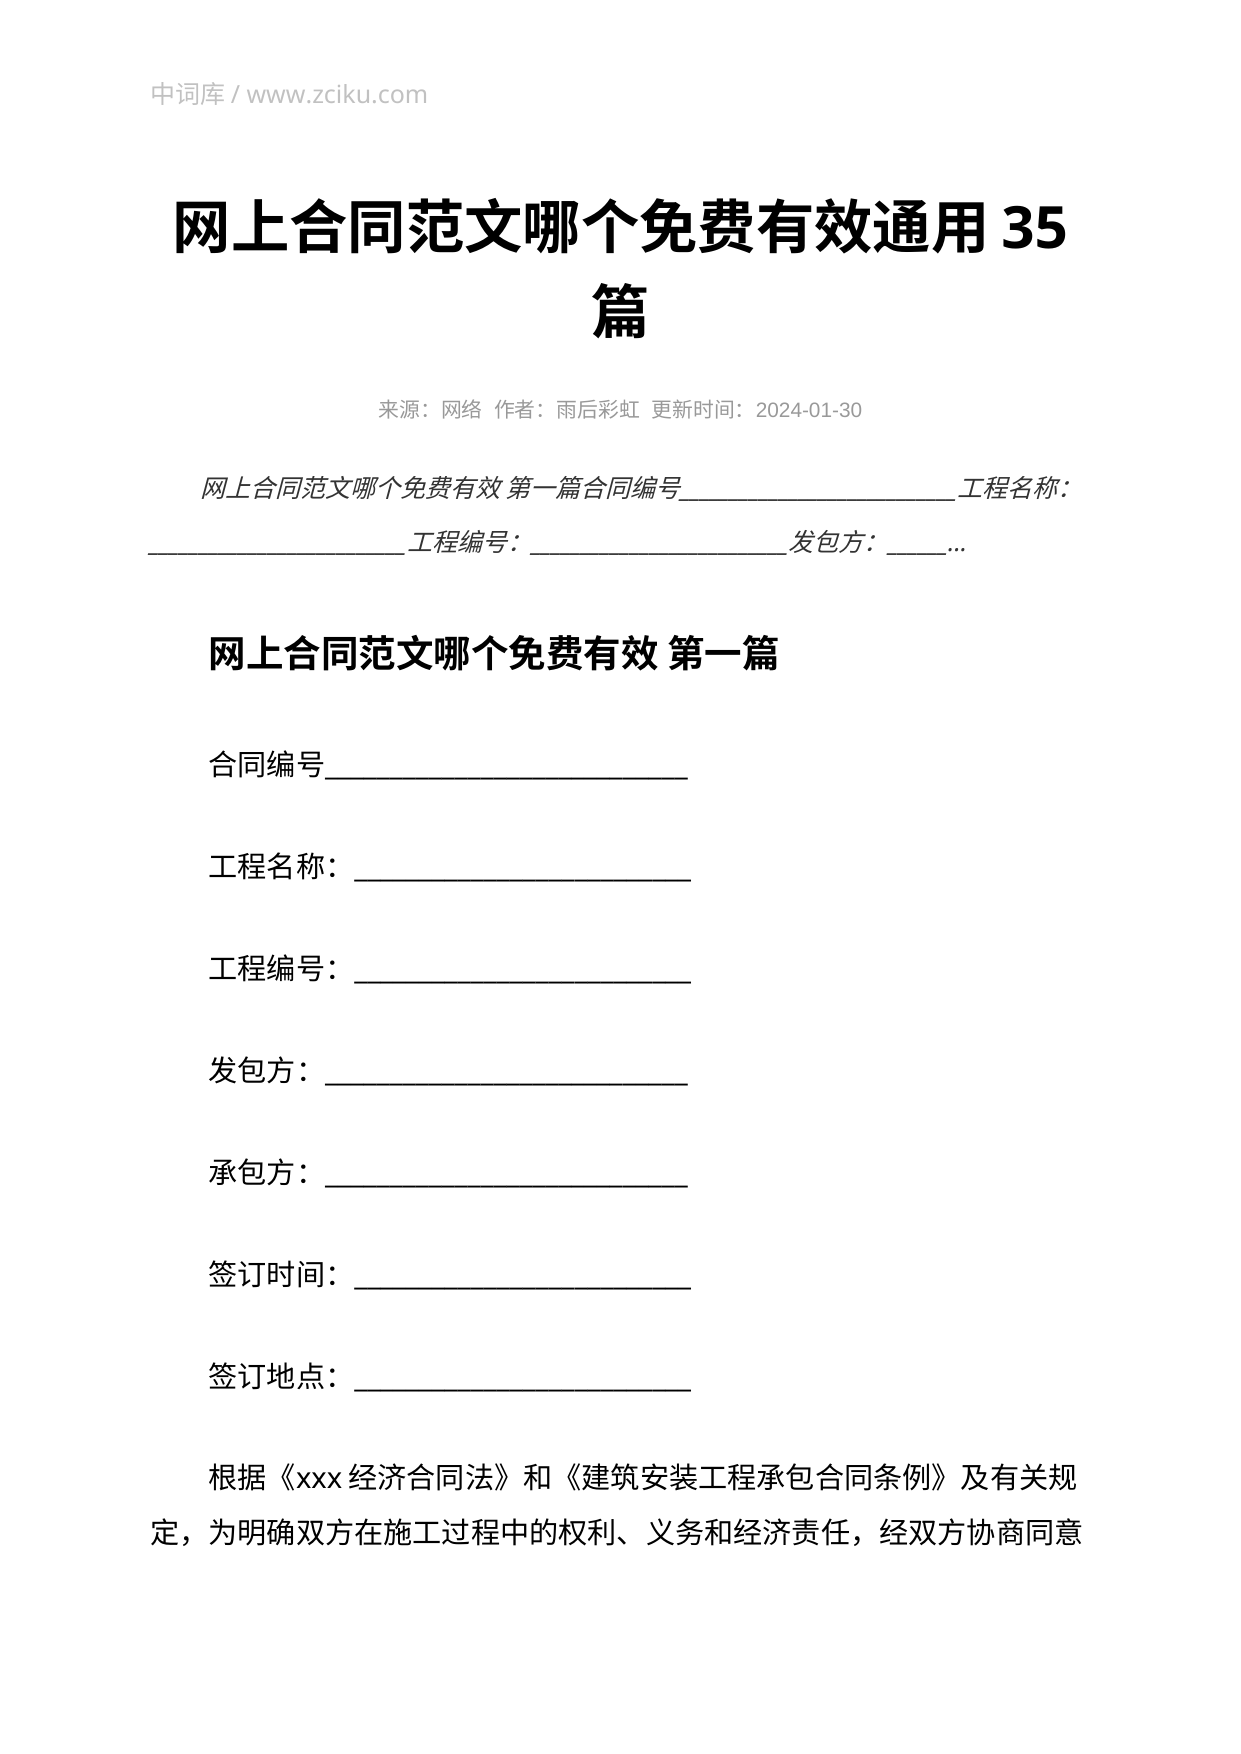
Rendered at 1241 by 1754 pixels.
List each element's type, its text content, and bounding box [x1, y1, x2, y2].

text 工程编号：__________________________ [150, 945, 1090, 988]
text 发包方：____________________________ [150, 1047, 1090, 1089]
text 网上合同范文哪个免费有效 第一篇 [150, 624, 1090, 678]
text 合同编号____________________________ [150, 741, 1090, 784]
text 工程名称：__________________________ [150, 843, 1090, 886]
subtitle 网上合同范文哪个免费有效通用35篇 [150, 181, 1090, 351]
text 签订地点：__________________________ [150, 1353, 1090, 1396]
text 来源：网络 作者：雨后彩虹 更新时间：2024-01-30 [150, 397, 1090, 421]
text 签订时间：__________________________ [150, 1251, 1090, 1293]
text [150, 1455, 1090, 1552]
text 承包方：____________________________ [150, 1149, 1090, 1192]
text 网上合同范文哪个免费有效 第一篇合同编号____________________________工程名称：__________________________工程编号：__________________________发包方：______... [150, 468, 1090, 559]
